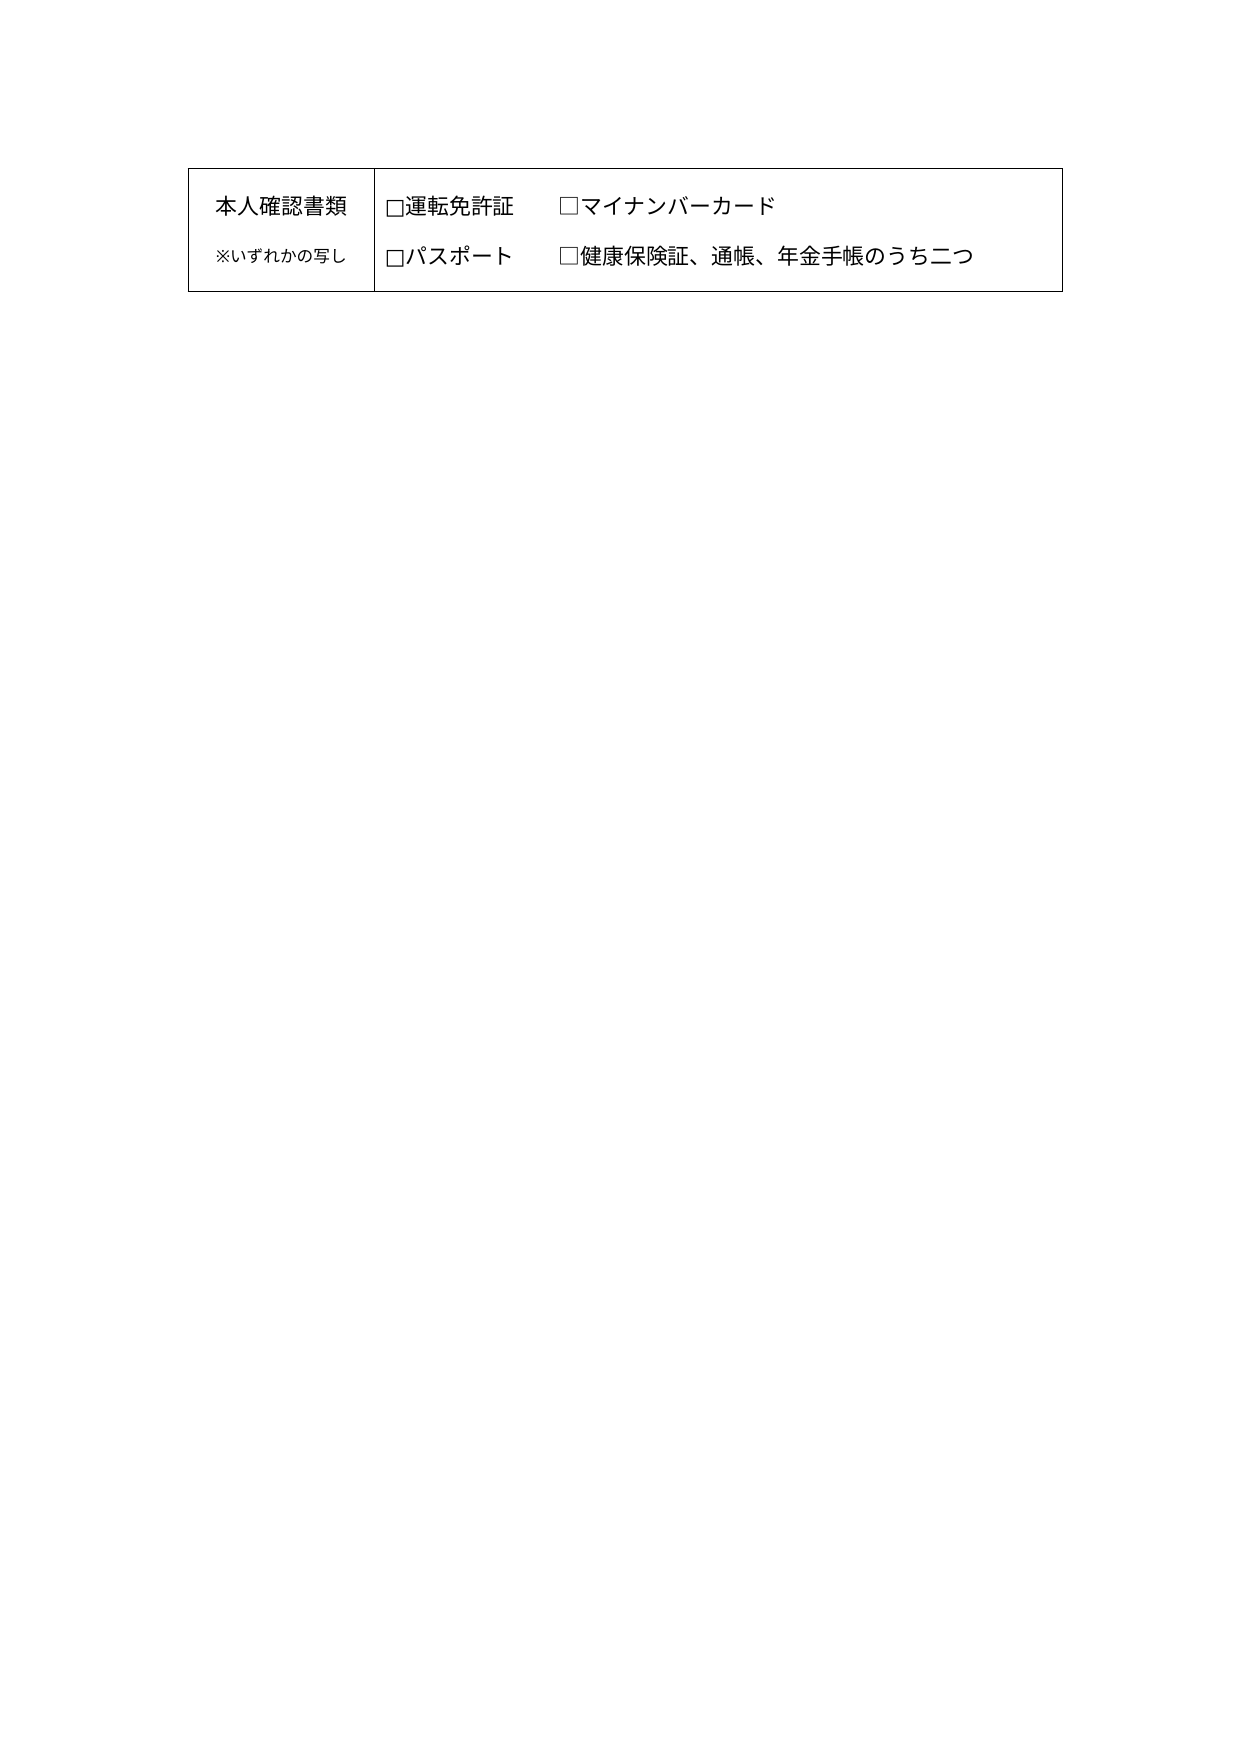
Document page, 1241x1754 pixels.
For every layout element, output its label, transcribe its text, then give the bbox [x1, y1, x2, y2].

table_cell 本人確認書類 ※いずれかの写し [189, 169, 374, 291]
table_cell □運転免許証 □マイナンバーカード □パスポート □健康保険証、通帳、年金手帳のうち二つ [375, 169, 1062, 291]
